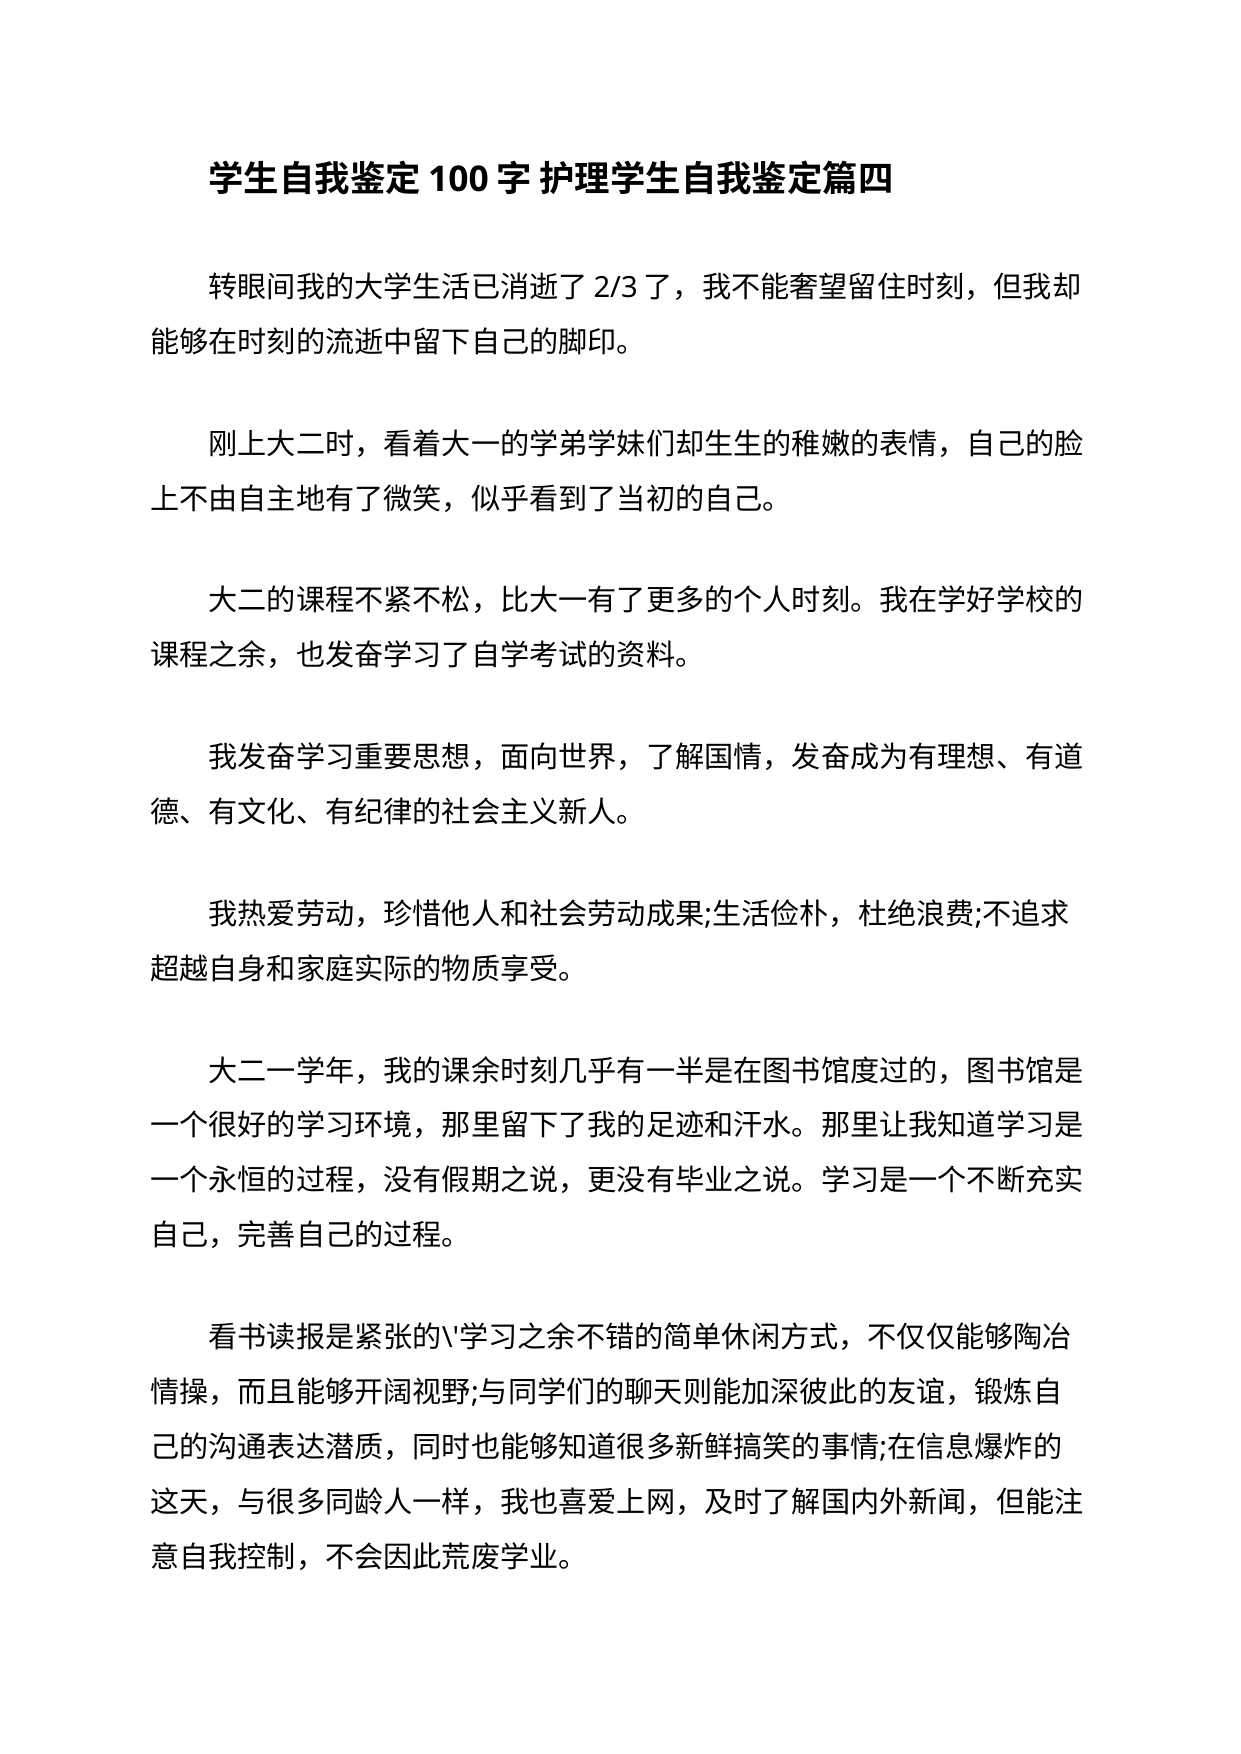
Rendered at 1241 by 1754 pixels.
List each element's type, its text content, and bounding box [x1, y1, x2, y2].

text 看书读报是紧张的\'学习之余不错的简单休闲方式，不仅仅能够陶冶情操，而且能够开阔视野;与同学们的聊天则能加深彼此的友谊，锻炼自己的沟通表达潜质，同时也能够知道很多新鲜搞笑的事情;在信息爆炸的这天，与很多同龄人一样，我也喜爱上网，及时了解国内外新闻，但能注意自我控制，不会因此荒废学业。 [150, 1313, 1090, 1576]
text 大二一学年，我的课余时刻几乎有一半是在图书馆度过的，图书馆是一个很好的学习环境，那里留下了我的足迹和汗水。那里让我知道学习是一个永恒的过程，没有假期之说，更没有毕业之说。学习是一个不断充实自己，完善自己的过程。 [150, 1047, 1090, 1254]
text 转眼间我的大学生活已消逝了2/3了，我不能奢望留住时刻，但我却能够在时刻的流逝中留下自己的脚印。 [150, 263, 1090, 361]
text 大二的课程不紧不松，比大一有了更多的个人时刻。我在学好学校的课程之余，也发奋学习了自学考试的资料。 [150, 577, 1090, 674]
text 学生自我鉴定100字 护理学生自我鉴定篇四 [150, 150, 1090, 201]
text 刚上大二时，看着大一的学弟学妹们却生生的稚嫩的表情，自己的脸上不由自主地有了微笑，似乎看到了当初的自己。 [150, 420, 1090, 517]
text 我热爱劳动，珍惜他人和社会劳动成果;生活俭朴，杜绝浪费;不追求超越自身和家庭实际的物质享受。 [150, 890, 1090, 988]
text 我发奋学习重要思想，面向世界，了解国情，发奋成为有理想、有道德、有文化、有纪律的社会主义新人。 [150, 734, 1090, 831]
